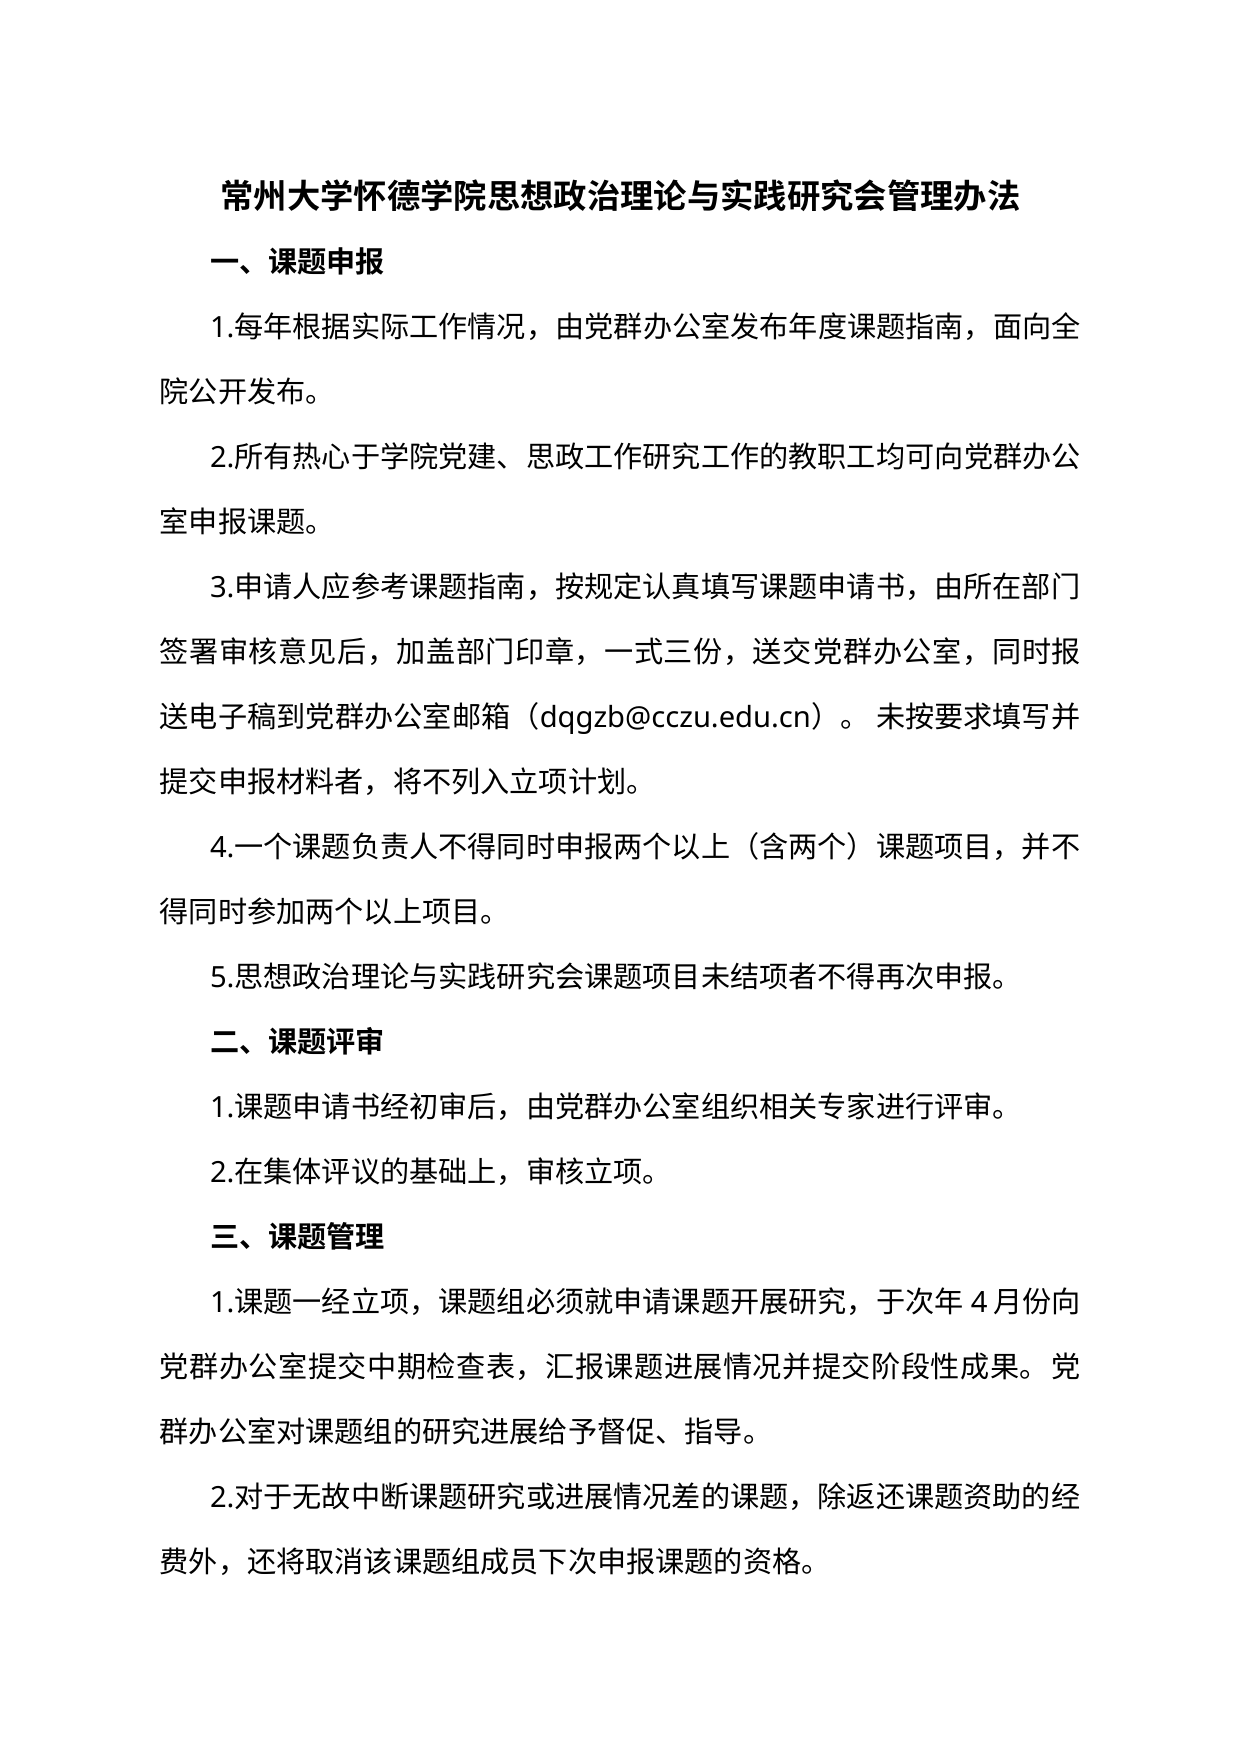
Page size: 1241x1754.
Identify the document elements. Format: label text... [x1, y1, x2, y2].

text 1.每年根据实际工作情况，由党群办公室发布年度课题指南，面向全院公开发布。 [159, 292, 1081, 422]
text 1.课题一经立项，课题组必须就申请课题开展研究，于次年4月份向党群办公室提交中期检查表，汇报课题进展情况并提交阶段性成果。党群办公室对课题组的研究进展给予督促、指导。 [159, 1267, 1081, 1462]
text 常州大学怀德学院思想政治理论与实践研究会管理办法 [159, 162, 1081, 227]
text 2.在集体评议的基础上，审核立项。 [159, 1137, 1081, 1202]
text 5.思想政治理论与实践研究会课题项目未结项者不得再次申报。 [159, 942, 1081, 1007]
text 4.一个课题负责人不得同时申报两个以上（含两个）课题项目，并不得同时参加两个以上项目。 [159, 812, 1081, 942]
text 三、课题管理 [159, 1202, 1081, 1267]
text 3.申请人应参考课题指南，按规定认真填写课题申请书，由所在部门签署审核意见后，加盖部门印章，一式三份，送交党群办公室，同时报送电子稿到党群办公室邮箱（dqgzb@cczu.edu.cn）。 未按要求填写并提交申报材料者，将不列入立项计划。 [159, 552, 1081, 812]
text 1.课题申请书经初审后，由党群办公室组织相关专家进行评审。 [159, 1072, 1081, 1137]
text 2.对于无故中断课题研究或进展情况差的课题，除返还课题资助的经费外，还将取消该课题组成员下次申报课题的资格。 [159, 1462, 1081, 1592]
text 一、课题申报 [159, 227, 1081, 292]
text 二、课题评审 [159, 1007, 1081, 1072]
text 2.所有热心于学院党建、思政工作研究工作的教职工均可向党群办公室申报课题。 [159, 422, 1081, 552]
